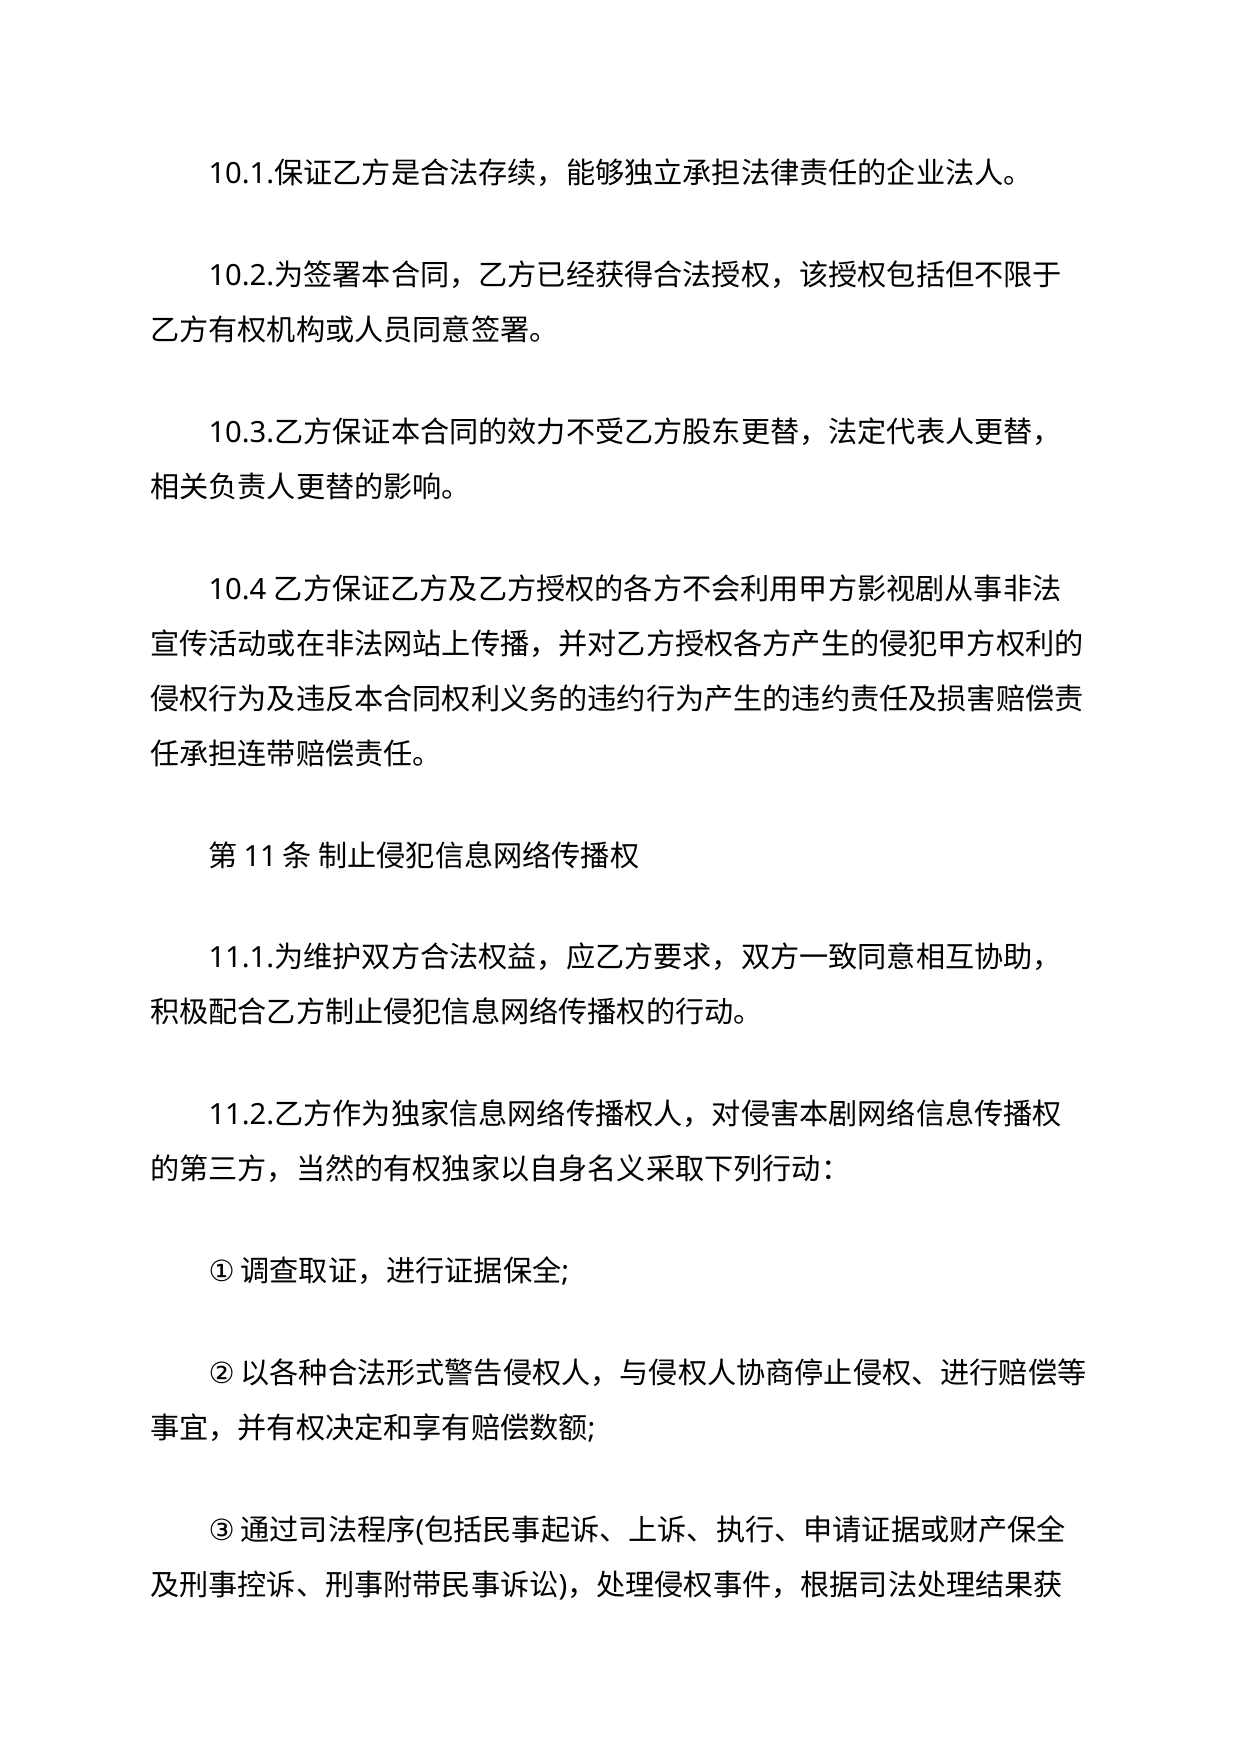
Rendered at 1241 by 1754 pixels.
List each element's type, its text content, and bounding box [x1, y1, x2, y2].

text 10.1.保证乙方是合法存续，能够独立承担法律责任的企业法人。 [150, 150, 1090, 192]
text 10.2.为签署本合同，乙方已经获得合法授权，该授权包括但不限于乙方有权机构或人员同意签署。 [150, 252, 1090, 349]
text 11.2.乙方作为独家信息网络传播权人，对侵害本剧网络信息传播权的第三方，当然的有权独家以自身名义采取下列行动： [150, 1091, 1090, 1188]
text 11.1.为维护双方合法权益，应乙方要求，双方一致同意相互协助，积极配合乙方制止侵犯信息网络传播权的行动。 [150, 934, 1090, 1031]
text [150, 1507, 1090, 1604]
text 10.3.乙方保证本合同的效力不受乙方股东更替，法定代表人更替，相关负责人更替的影响。 [150, 409, 1090, 506]
text ①调查取证，进行证据保全; [150, 1248, 1090, 1290]
text 10.4 乙方保证乙方及乙方授权的各方不会利用甲方影视剧从事非法宣传活动或在非法网站上传播，并对乙方授权各方产生的侵犯甲方权利的侵权行为及违反本合同权利义务的违约行为产生的违约责任及损害赔偿责任承担连带赔偿责任。 [150, 566, 1090, 773]
text 第11条 制止侵犯信息网络传播权 [150, 832, 1090, 874]
text ②以各种合法形式警告侵权人，与侵权人协商停止侵权、进行赔偿等事宜，并有权决定和享有赔偿数额; [150, 1349, 1090, 1447]
